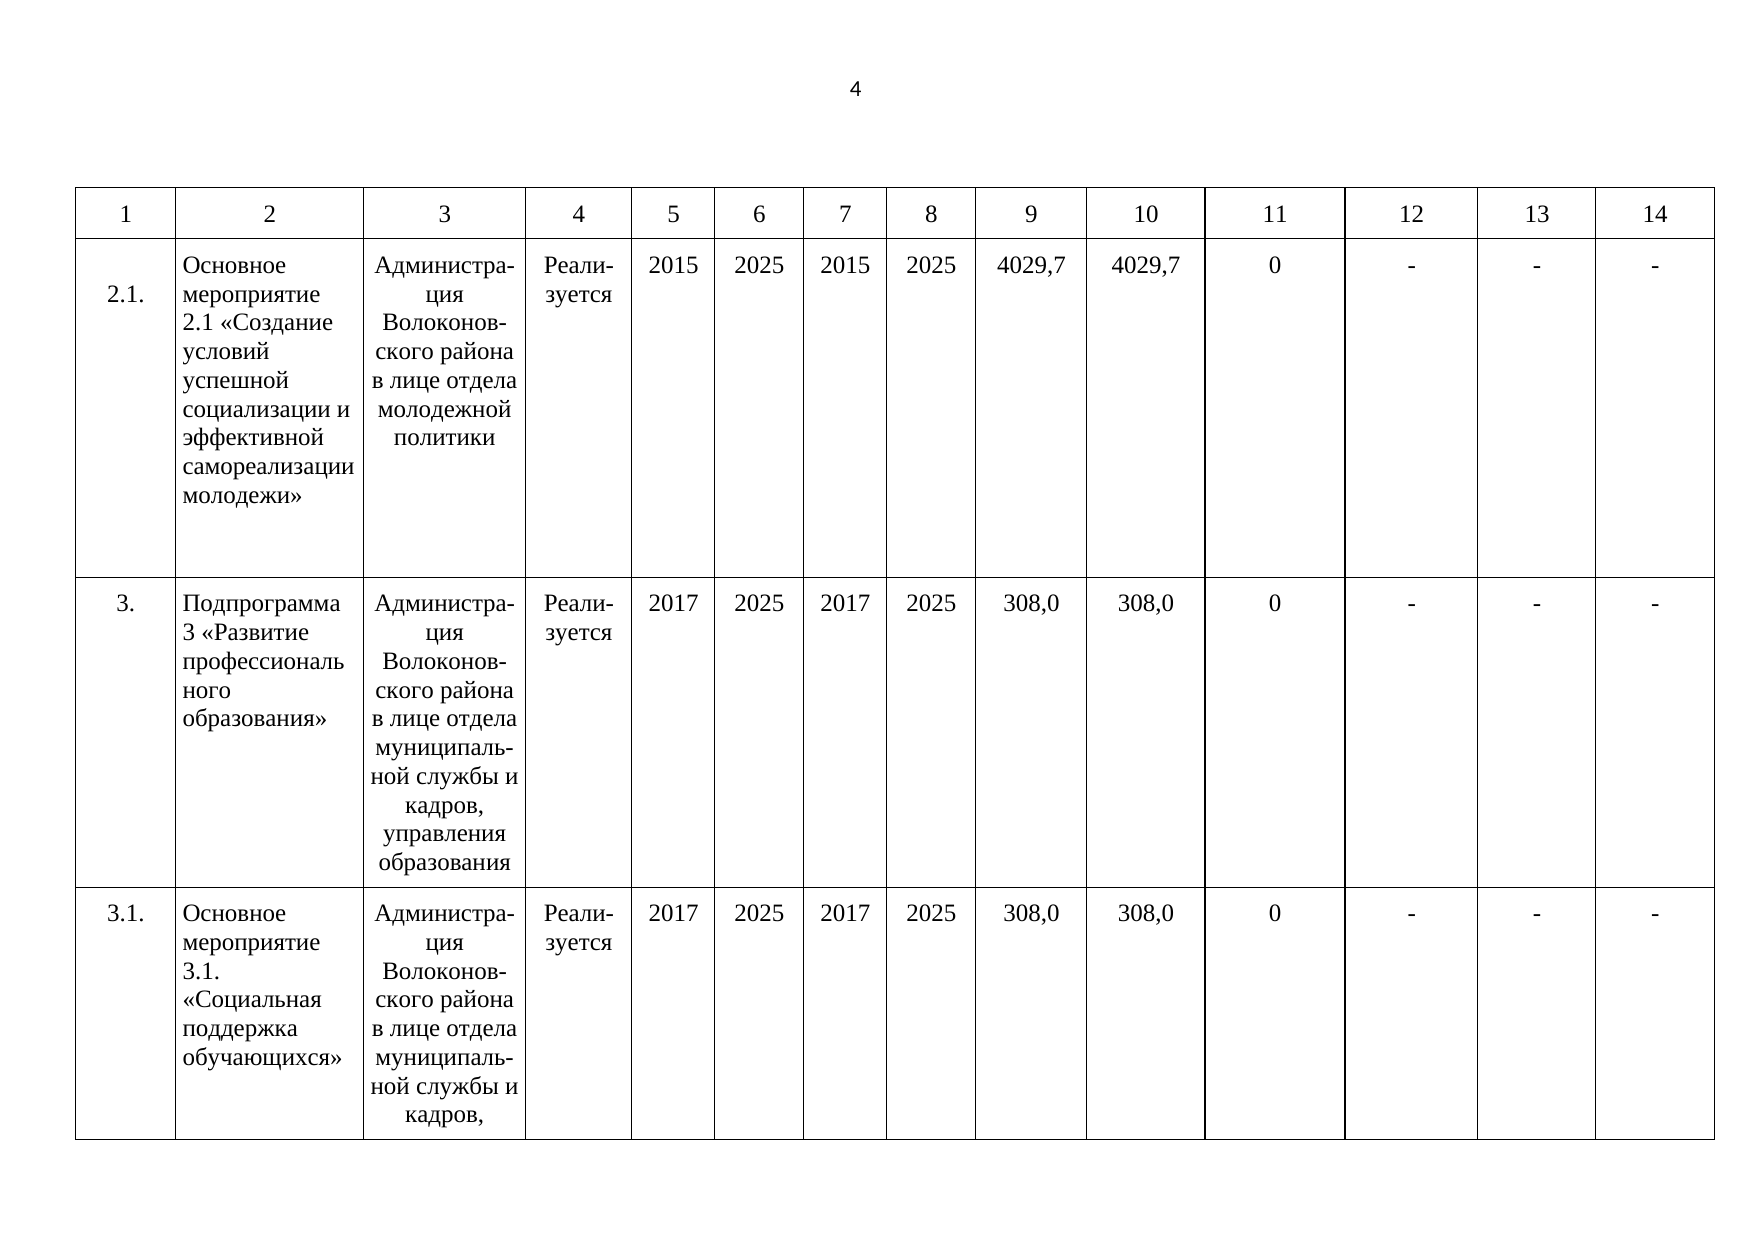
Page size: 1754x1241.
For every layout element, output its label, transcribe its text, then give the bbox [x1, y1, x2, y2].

table_cell - [1596, 578, 1714, 887]
table_header 1 [76, 188, 175, 238]
table_header 3 [364, 188, 525, 238]
table_header 5 [632, 188, 714, 238]
table_cell Основное мероприятие 2.1 «Создание условий успешной социализации и эффективной самореализации молодежи» [176, 239, 363, 577]
table_cell 2025 [715, 578, 803, 887]
table_cell 2015 [632, 239, 714, 577]
table_cell - [1478, 239, 1595, 577]
table_cell 2025 [715, 888, 803, 1139]
table_cell 2.1. [76, 239, 175, 577]
table_cell 308,0 [976, 888, 1086, 1139]
table_cell 2025 [715, 239, 803, 577]
table_cell - [1346, 239, 1477, 577]
table_cell - [1346, 888, 1477, 1139]
table_cell - [1596, 888, 1714, 1139]
table_cell Администра-ция Волоконов-ского района в лице отдела муниципаль-ной службы и кадров, управления образования [364, 578, 525, 887]
table_header 10 [1087, 188, 1204, 238]
table_header 9 [976, 188, 1086, 238]
table_header 2 [176, 188, 363, 238]
table_cell Реали-зуется [526, 239, 631, 577]
table_cell 2025 [887, 888, 975, 1139]
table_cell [176, 888, 363, 1139]
table_cell 3.1. [76, 888, 175, 1139]
table_cell 2015 [804, 239, 886, 577]
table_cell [364, 239, 525, 577]
table_header 11 [1206, 188, 1344, 238]
table_cell 4029,7 [976, 239, 1086, 577]
table_cell - [1346, 578, 1477, 887]
table_cell 0 [1206, 888, 1344, 1139]
table_cell 3. [76, 578, 175, 887]
table_header 6 [715, 188, 803, 238]
table_cell 308,0 [1087, 578, 1204, 887]
table_cell 2017 [804, 578, 886, 887]
table_header 14 [1596, 188, 1714, 238]
table_cell - [1478, 578, 1595, 887]
table_header 7 [804, 188, 886, 238]
table_cell 308,0 [976, 578, 1086, 887]
table_header 13 [1478, 188, 1595, 238]
table_cell Реали-зуется [526, 888, 631, 1139]
table_header 12 [1346, 188, 1477, 238]
table_cell - [1596, 239, 1714, 577]
table_cell 0 [1206, 239, 1344, 577]
table_cell 308,0 [1087, 888, 1204, 1139]
table_cell - [1478, 888, 1595, 1139]
table_cell 0 [1206, 578, 1344, 887]
table_header 4 [526, 188, 631, 238]
table_cell 2025 [887, 578, 975, 887]
table_cell 4029,7 [1087, 239, 1204, 577]
table_cell Подпрограмма 3 «Развитие профессионального образования» [176, 578, 363, 887]
table_cell 2017 [804, 888, 886, 1139]
table_cell 2017 [632, 888, 714, 1139]
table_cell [364, 888, 525, 1139]
table_cell 2017 [632, 578, 714, 887]
table_cell Реали-зуется [526, 578, 631, 887]
table_cell 2025 [887, 239, 975, 577]
table_header 8 [887, 188, 975, 238]
